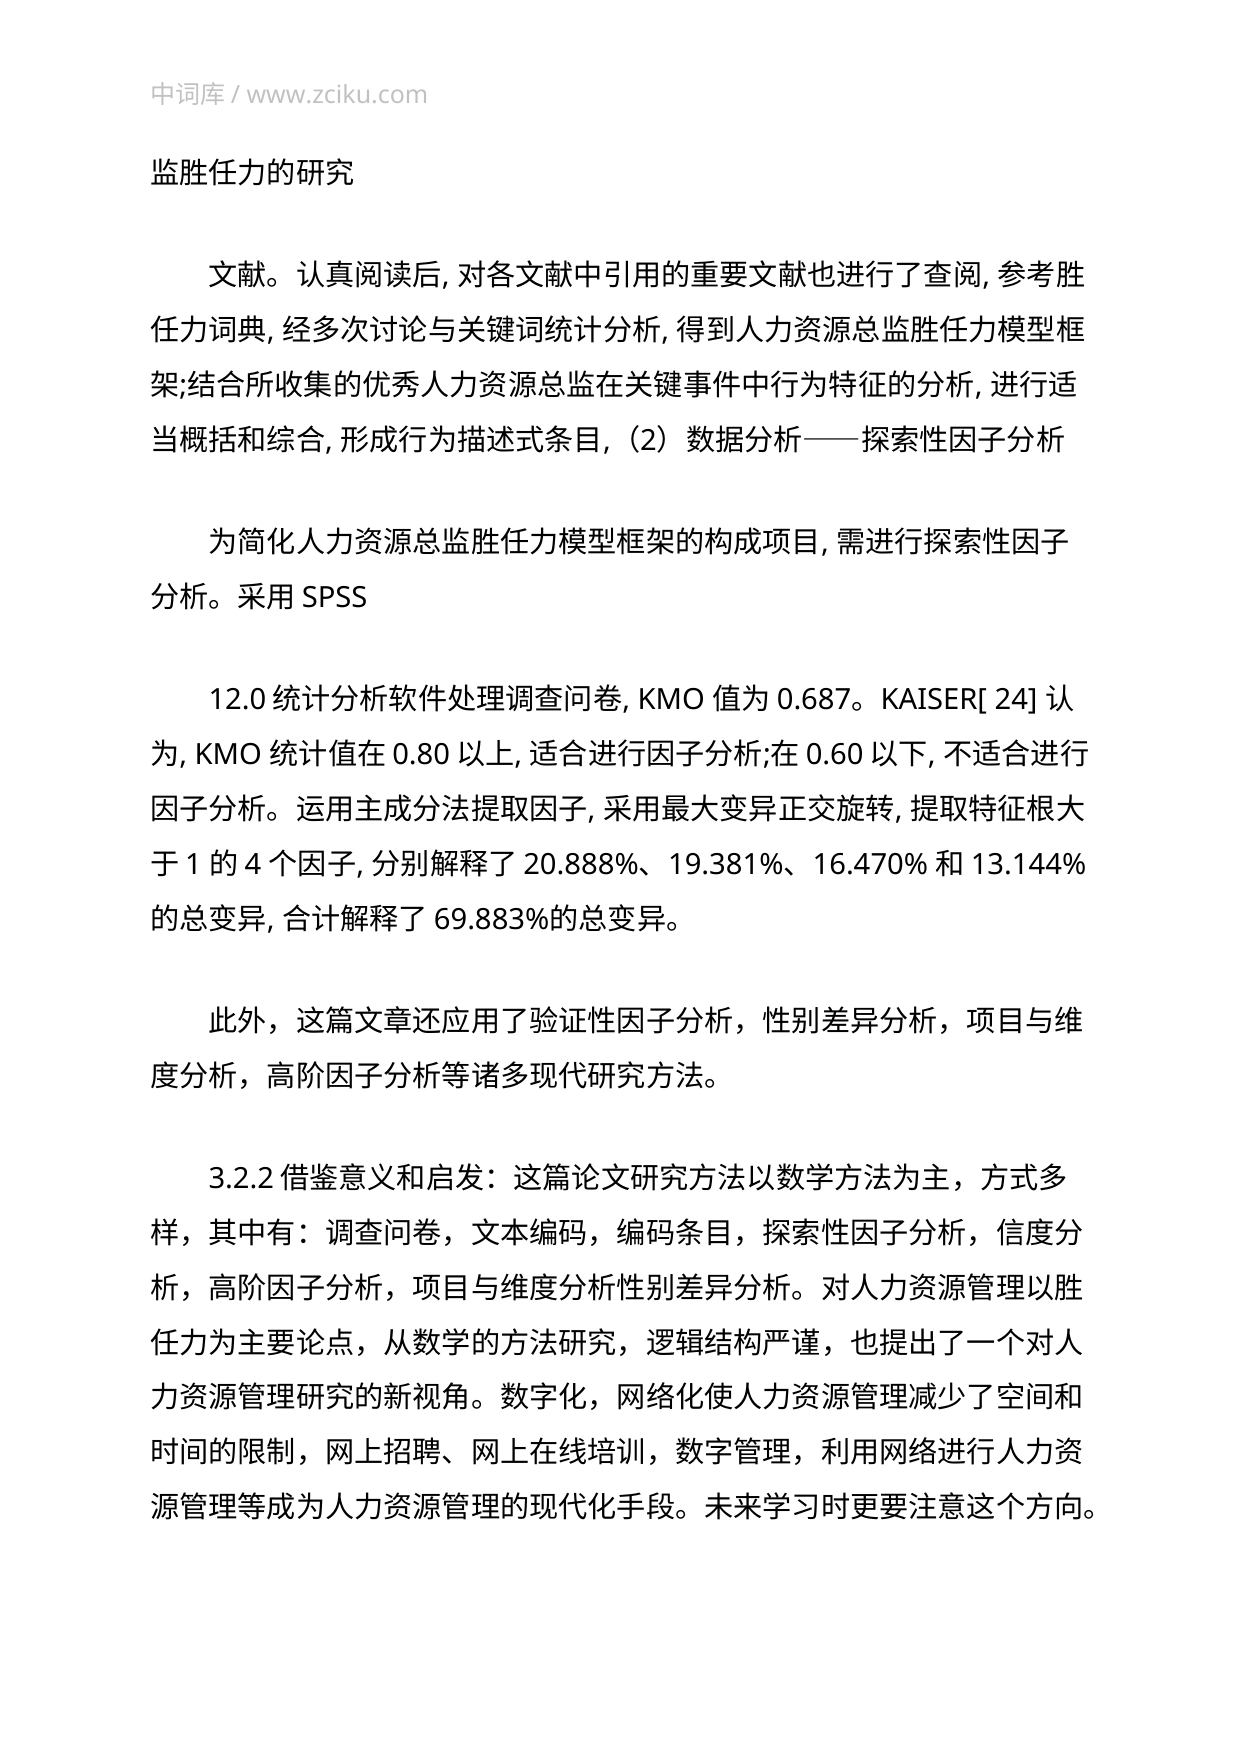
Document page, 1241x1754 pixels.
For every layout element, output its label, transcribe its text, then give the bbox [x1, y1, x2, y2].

text 12.0统计分析软件处理调查问卷, KMO 值为0.687。KAISER[ 24] 认为, KMO 统计值在0.80以上, 适合进行因子分析;在0.60以下, 不适合进行因子分析。运用主成分法提取因子, 采用最大变异正交旋转, 提取特征根大于1 的4 个因子, 分别解释了20.888%、19.381%、16.470% 和13.144% 的总变异, 合计解释了69.883%的总变异。 [150, 676, 1090, 938]
text 此外，这篇文章还应用了验证性因子分析，性别差异分析，项目与维度分析，高阶因子分析等诸多现代研究方法。 [150, 998, 1090, 1095]
text 为简化人力资源总监胜任力模型框架的构成项目, 需进行探索性因子分析。采用SPSS [150, 519, 1090, 616]
text 文献。认真阅读后, 对各文献中引用的重要文献也进行了查阅, 参考胜任力词典, 经多次讨论与关键词统计分析, 得到人力资源总监胜任力模型框架;结合所收集的优秀人力资源总监在关键事件中行为特征的分析, 进行适当概括和综合, 形成行为描述式条目,（2）数据分析——探索性因子分析 [150, 252, 1090, 459]
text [150, 150, 1090, 192]
text 3.2.2借鉴意义和启发：这篇论文研究方法以数学方法为主，方式多样，其中有：调查问卷，文本编码，编码条目，探索性因子分析，信度分析，高阶因子分析，项目与维度分析性别差异分析。对人力资源管理以胜任力为主要论点，从数学的方法研究，逻辑结构严谨，也提出了一个对人力资源管理研究的新视角。数字化，网络化使人力资源管理减少了空间和时间的限制，网上招聘、网上在线培训，数字管理，利用网络进行人力资源管理等成为人力资源管理的现代化手段。未来学习时更要注意这个方向。 [150, 1154, 1090, 1526]
